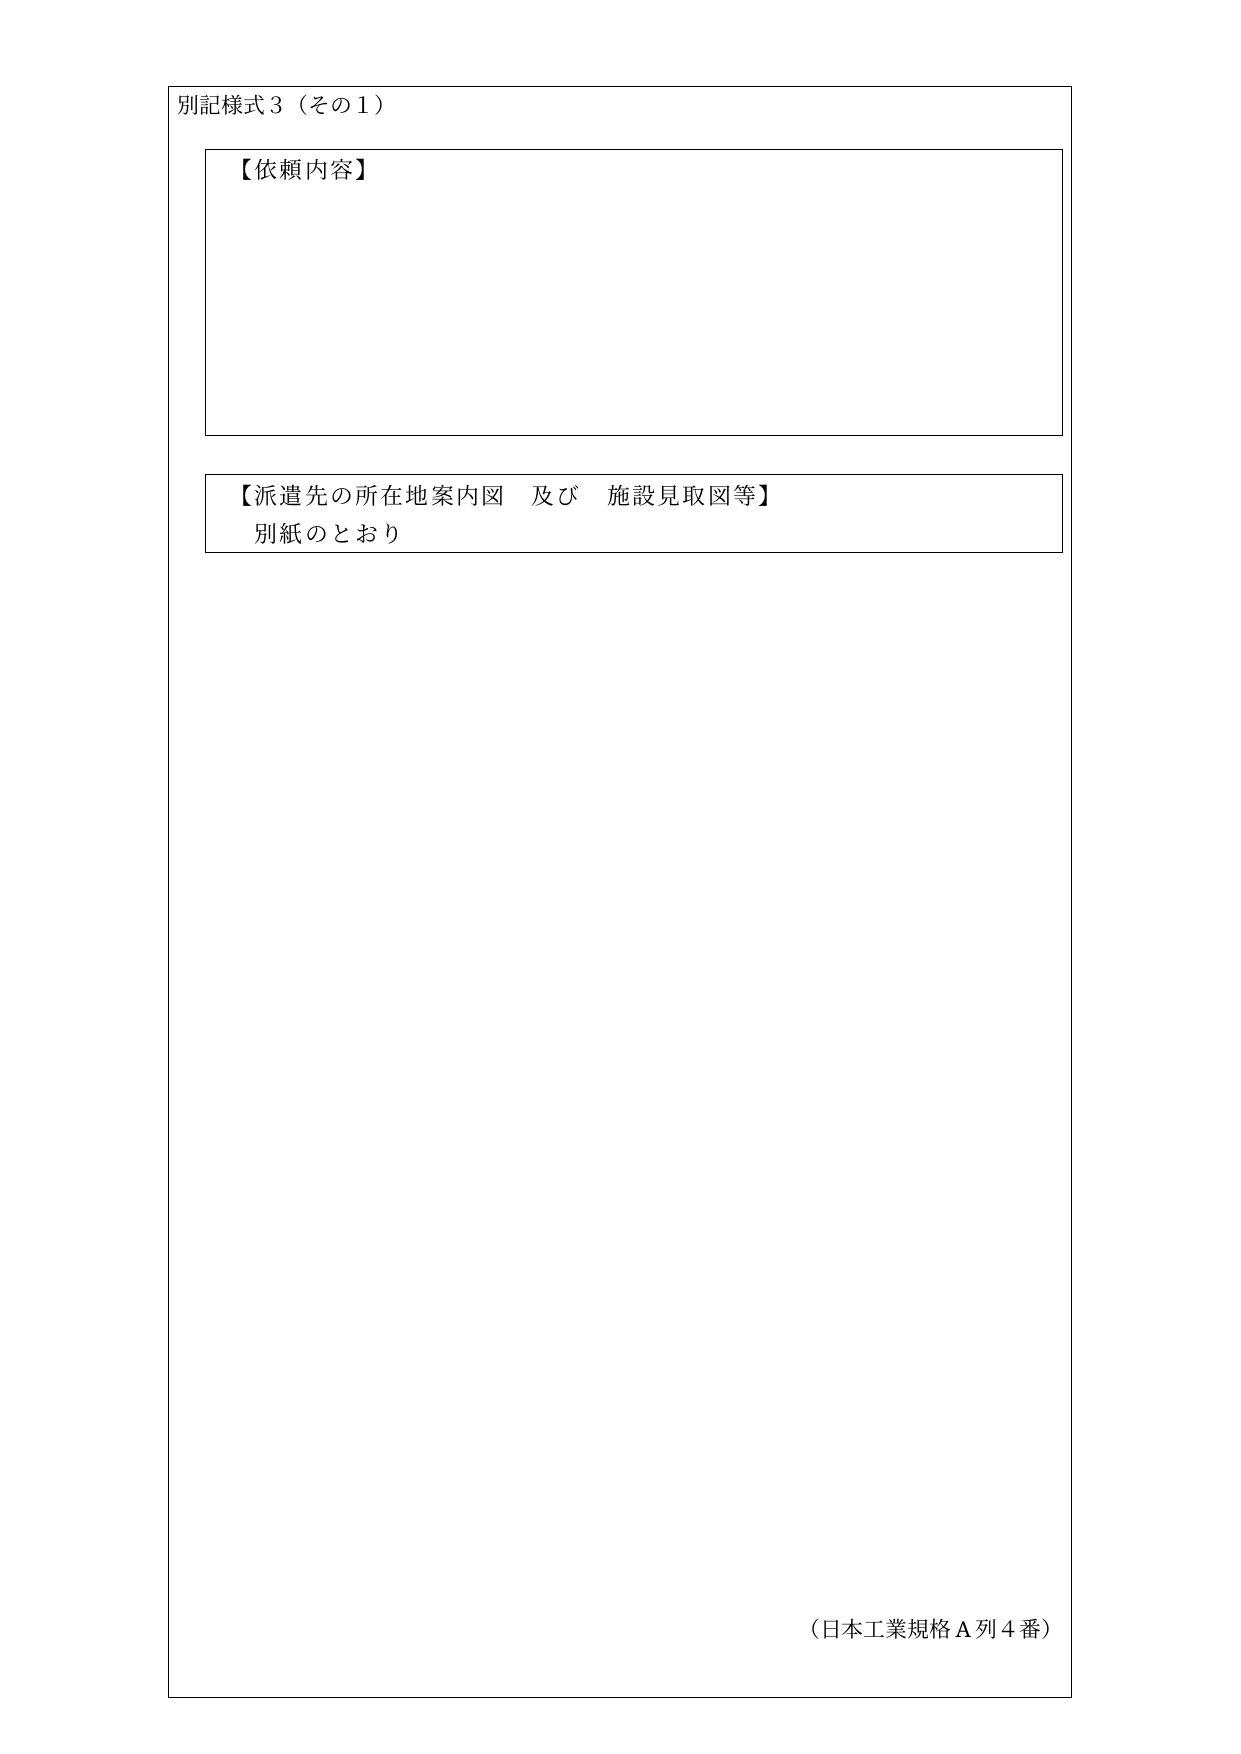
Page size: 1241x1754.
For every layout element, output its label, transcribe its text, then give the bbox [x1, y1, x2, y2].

table_header 【派遣先の所在地案内図 及び 施設見取図等】 別紙のとおり [206, 475, 1062, 552]
table_header 【依頼内容】 [206, 150, 1062, 435]
